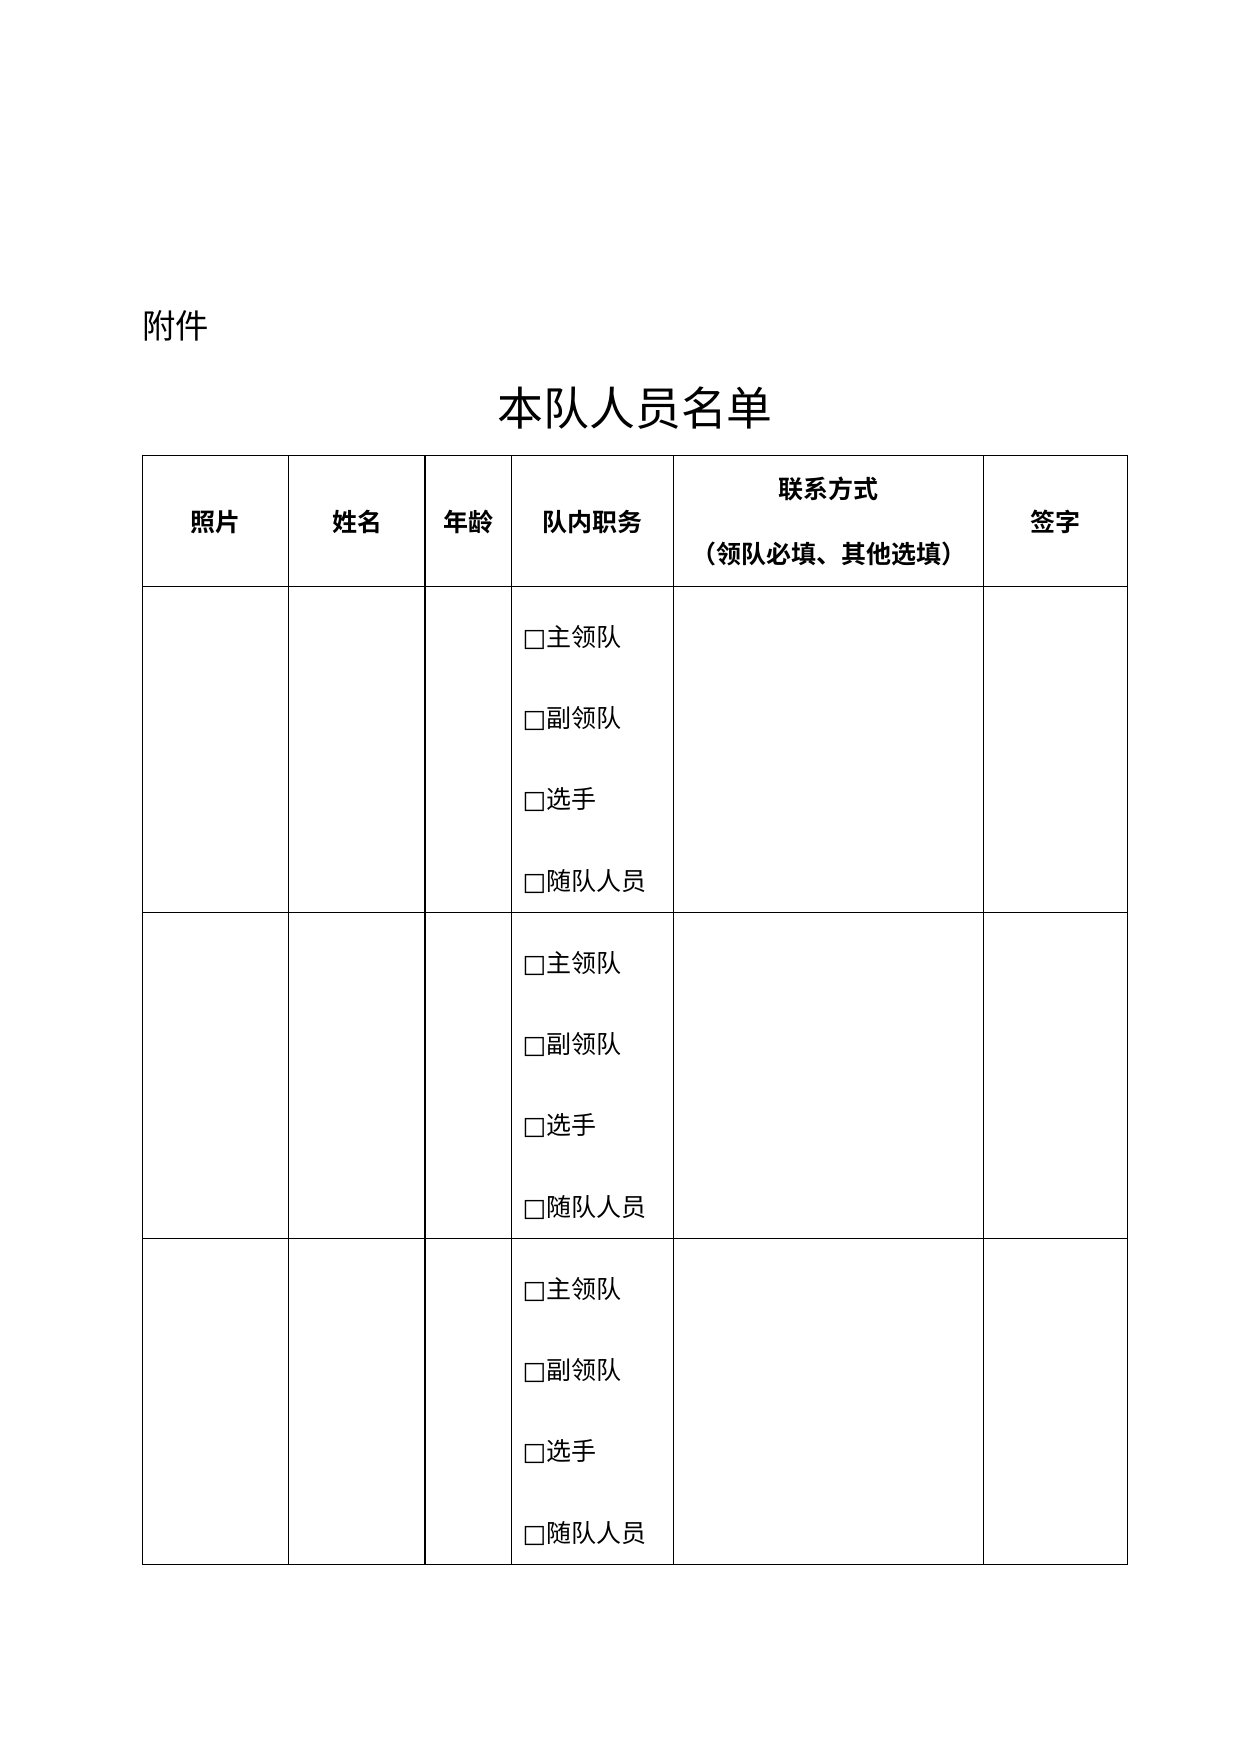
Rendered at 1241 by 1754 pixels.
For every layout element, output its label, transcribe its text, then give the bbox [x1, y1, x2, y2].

table_cell [143, 913, 288, 1238]
table_cell [426, 913, 511, 1238]
table_cell □主领队 □副领队 □选手 □随队人员 [512, 587, 673, 912]
table_cell [143, 587, 288, 912]
table_cell [674, 913, 983, 1238]
table_header 照片 [143, 456, 288, 586]
text 本队人员名单 [142, 357, 1128, 454]
table_cell [984, 587, 1127, 912]
table_cell □主领队 □副领队 □选手 □随队人员 [512, 1239, 673, 1564]
table_cell [674, 1239, 983, 1564]
table_cell [289, 913, 424, 1238]
table_header 队内职务 [512, 456, 673, 586]
table_cell □主领队 □副领队 □选手 □随队人员 [512, 913, 673, 1238]
table_header 姓名 [289, 456, 424, 586]
table_header 签字 [984, 456, 1127, 586]
table_cell [143, 1239, 288, 1564]
table_header 联系方式 （领队必填、其他选填） [674, 456, 983, 586]
table_cell [289, 587, 424, 912]
table_header 年龄 [426, 456, 511, 586]
table_cell [984, 913, 1127, 1238]
text 附件 [142, 292, 1128, 357]
table_cell [984, 1239, 1127, 1564]
table_cell [426, 587, 511, 912]
table_cell [426, 1239, 511, 1564]
table_cell [289, 1239, 424, 1564]
table_cell [674, 587, 983, 912]
